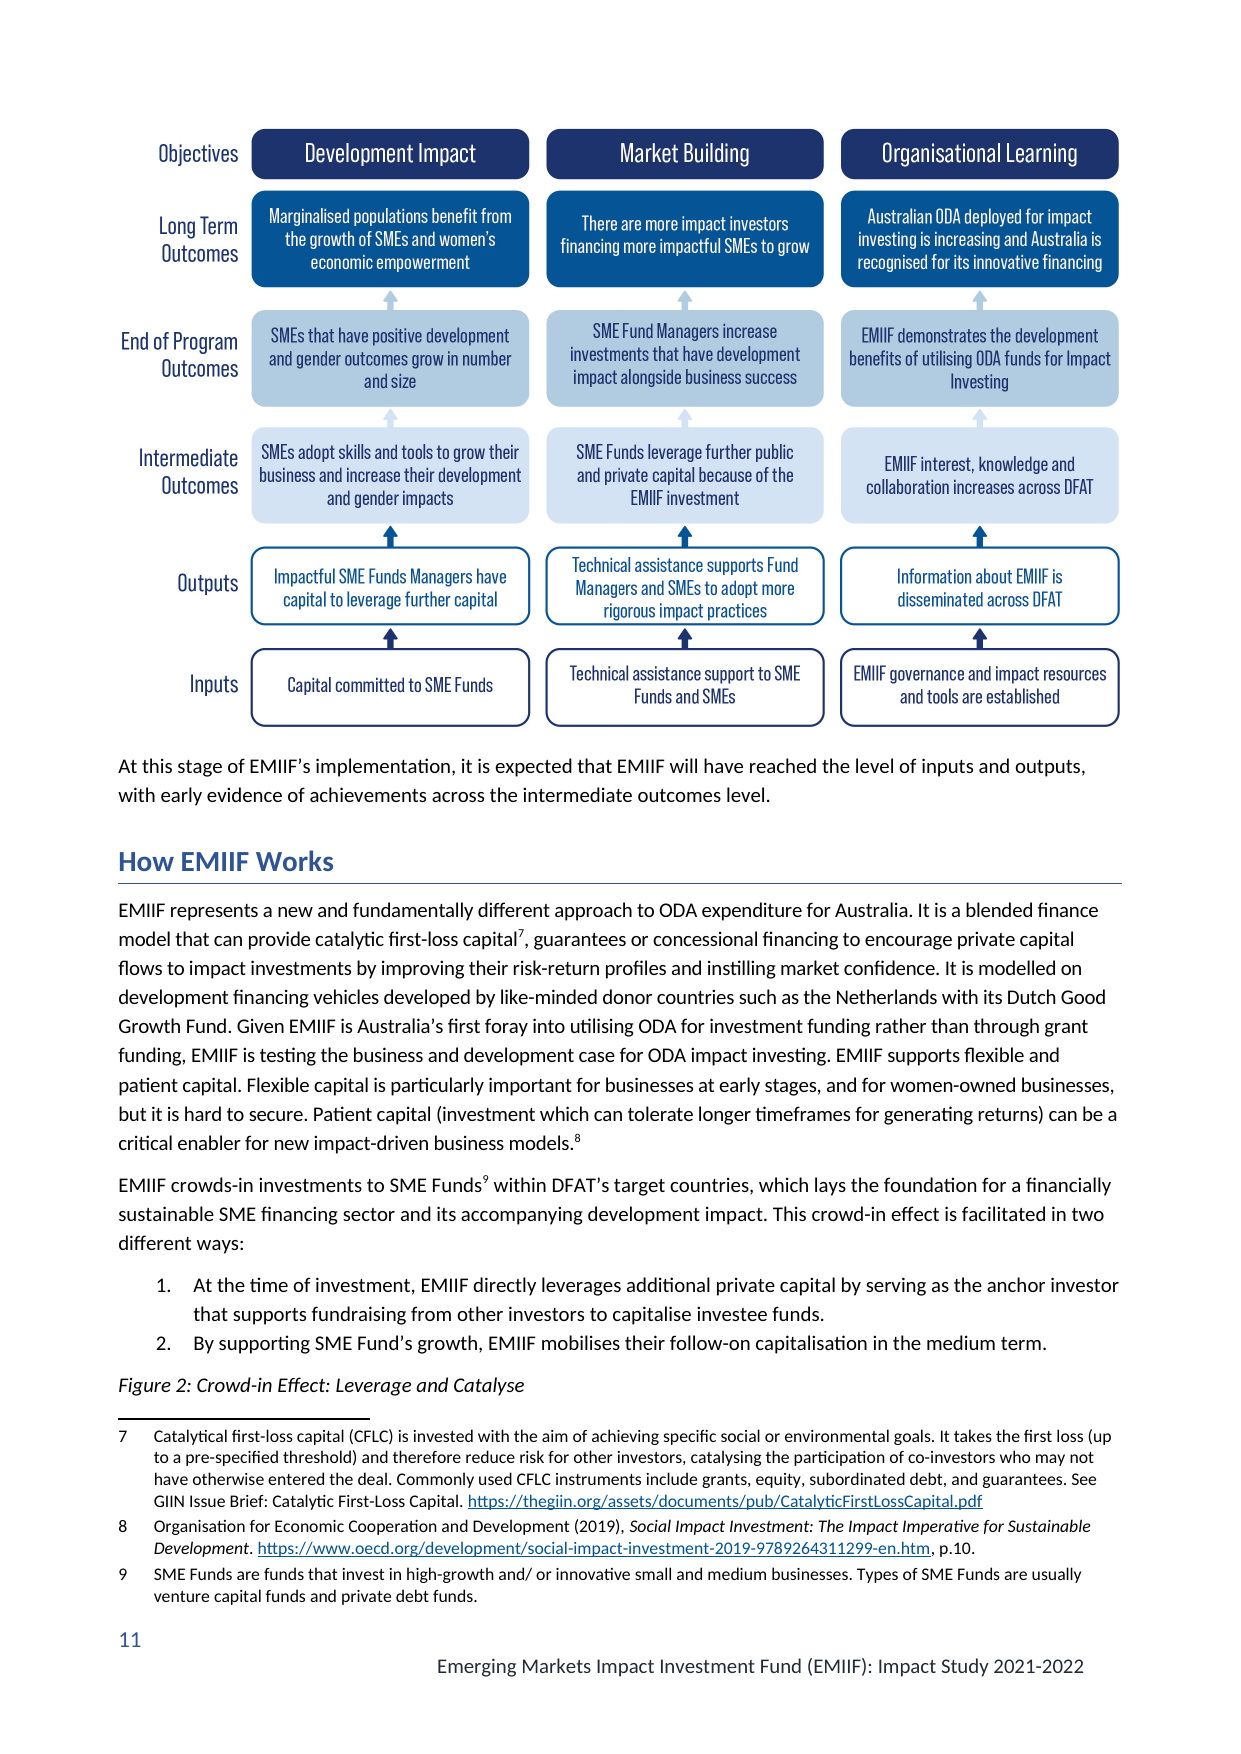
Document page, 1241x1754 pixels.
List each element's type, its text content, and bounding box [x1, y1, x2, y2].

list At the time of investment, EMIIF directly leverages additional private capital by serving as the anchor investor that supports fundraising from other investors to capitalise investee funds. [156, 1272, 1122, 1326]
text EMIIF crowds-in investments to SME Funds within DFAT’s target countries, which lays the foundation for a financially sustainable SME financing sector and its accompanying development impact. This crowd-in effect is facilitated in two different ways: [118, 1172, 1122, 1256]
list By supporting SME Fund’s growth, EMIIF mobilises their follow-on capitalisation in the medium term. [156, 1330, 1122, 1356]
picture [118, 118, 1121, 737]
subtitle Figure 2: Crowd-in Effect: Leverage and Catalyse [118, 1372, 1122, 1397]
subtitle How EMIIF Works [118, 842, 1122, 883]
text At this stage of EMIIF’s implementation, it is expected that EMIIF will have reached the level of inputs and outputs, with early evidence of achievements across the intermediate outcomes level. [118, 753, 1122, 808]
text EMIIF represents a new and fundamentally different approach to ODA expenditure for Australia. It is a blended finance model that can provide catalytic first-loss capital, guarantees or concessional financing to encourage private capital flows to impact investments by improving their risk-return profiles and instilling market confidence. It is modelled on development financing vehicles developed by like-minded donor countries such as the Netherlands with its Dutch Good Growth Fund. Given EMIIF is Australia’s first foray into utilising ODA for investment funding rather than through grant funding, EMIIF is testing the business and development case for ODA impact investing. EMIIF supports flexible and patient capital. Flexible capital is particularly important for businesses at early stages, and for women-owned businesses, but it is hard to secure. Patient capital (investment which can tolerate longer timeframes for generating returns) can be a critical enabler for new impact-driven business models. [118, 897, 1122, 1156]
